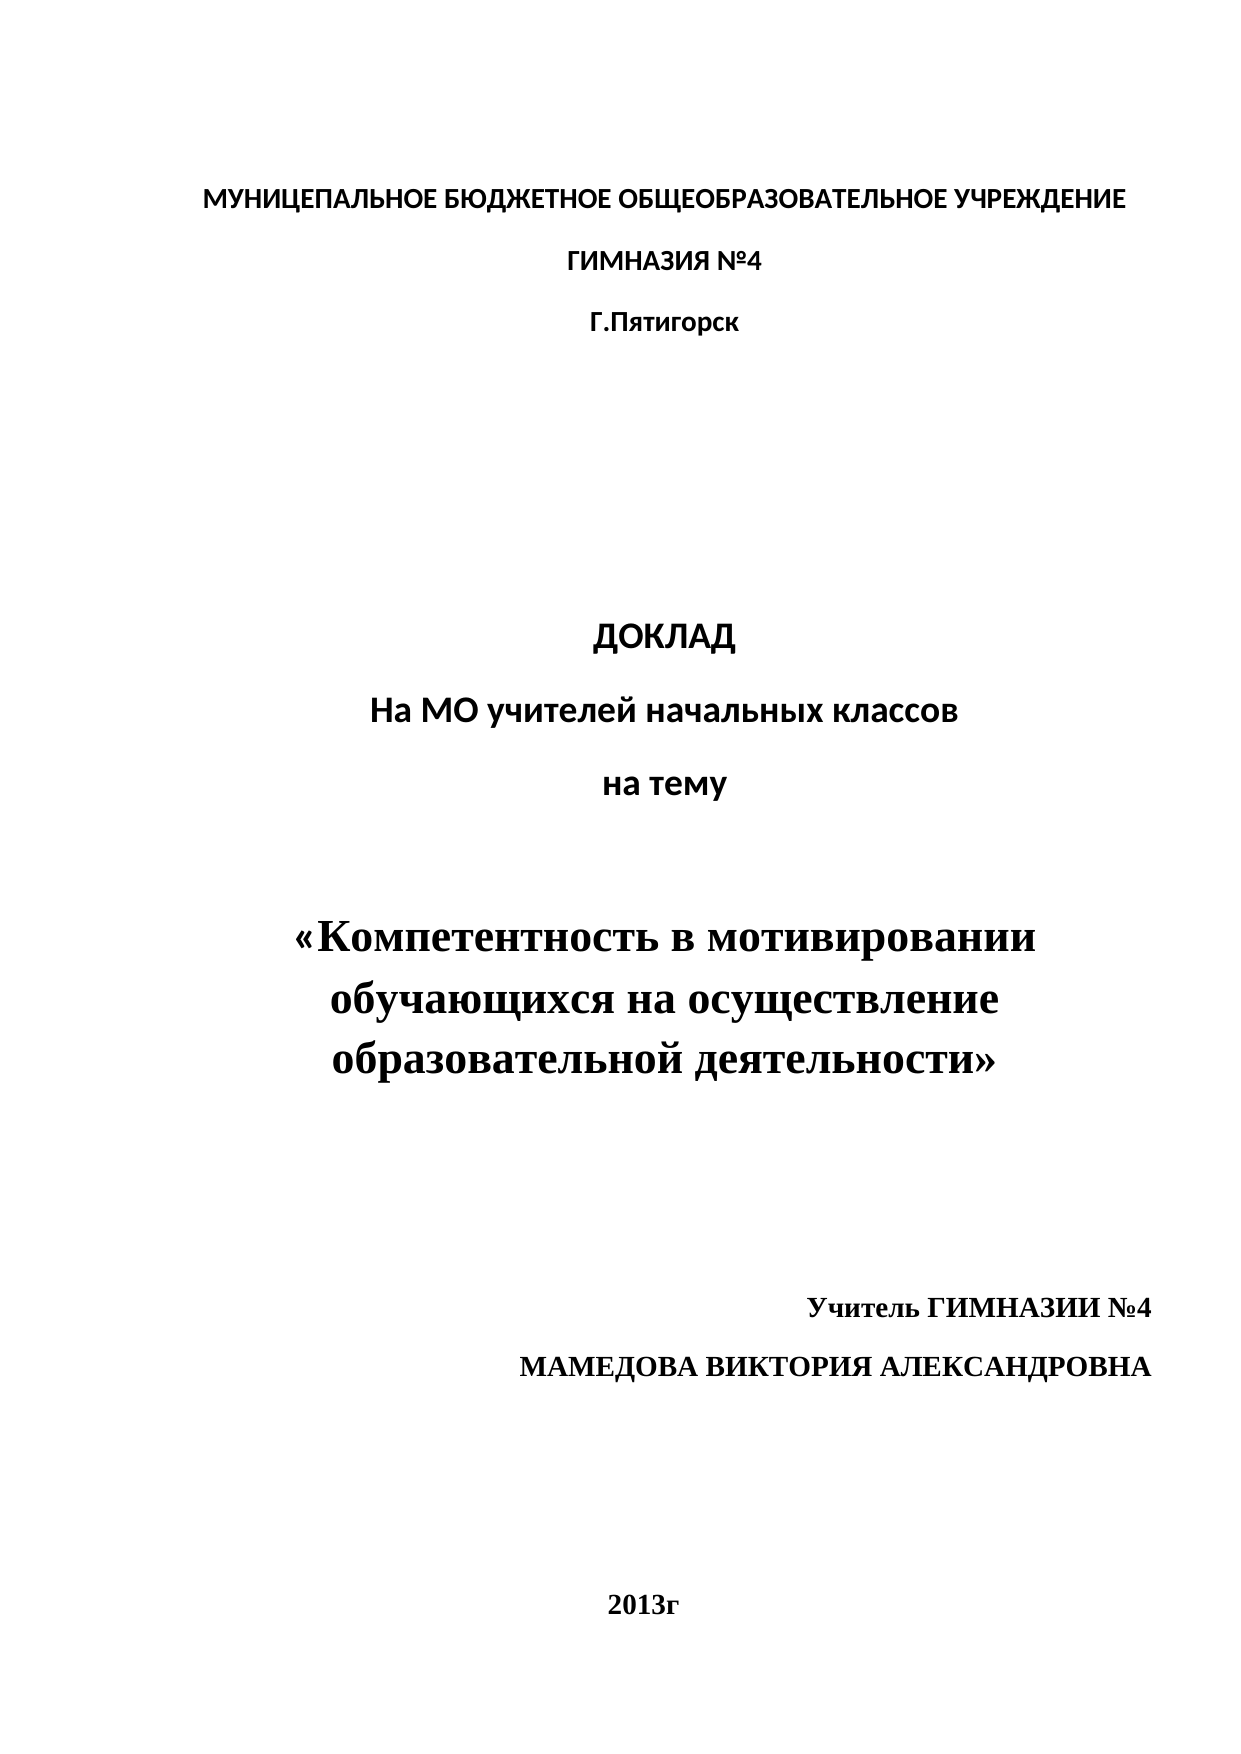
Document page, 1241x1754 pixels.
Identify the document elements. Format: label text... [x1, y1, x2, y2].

text МУНИЦЕПАЛЬНОЕ БЮДЖЕТНОЕ ОБЩЕОБРАЗОВАТЕЛЬНОЕ УЧРЕЖДЕНИЕ [177, 180, 1152, 216]
text «Компетентность в мотивировании обучающихся на осуществление образовательной деятельности» [177, 906, 1152, 1083]
text Г.Пятигорск [177, 303, 1152, 339]
text ДОКЛАД [177, 612, 1152, 658]
text 2013г [177, 1587, 1152, 1621]
text Учитель ГИМНАЗИИ №4 [177, 1290, 1152, 1324]
text на тему [177, 759, 1152, 805]
text МАМЕДОВА ВИКТОРИЯ АЛЕКСАНДРОВНА [177, 1349, 1152, 1383]
text ГИМНАЗИЯ №4 [177, 242, 1152, 277]
text На МО учителей начальных классов [177, 686, 1152, 732]
